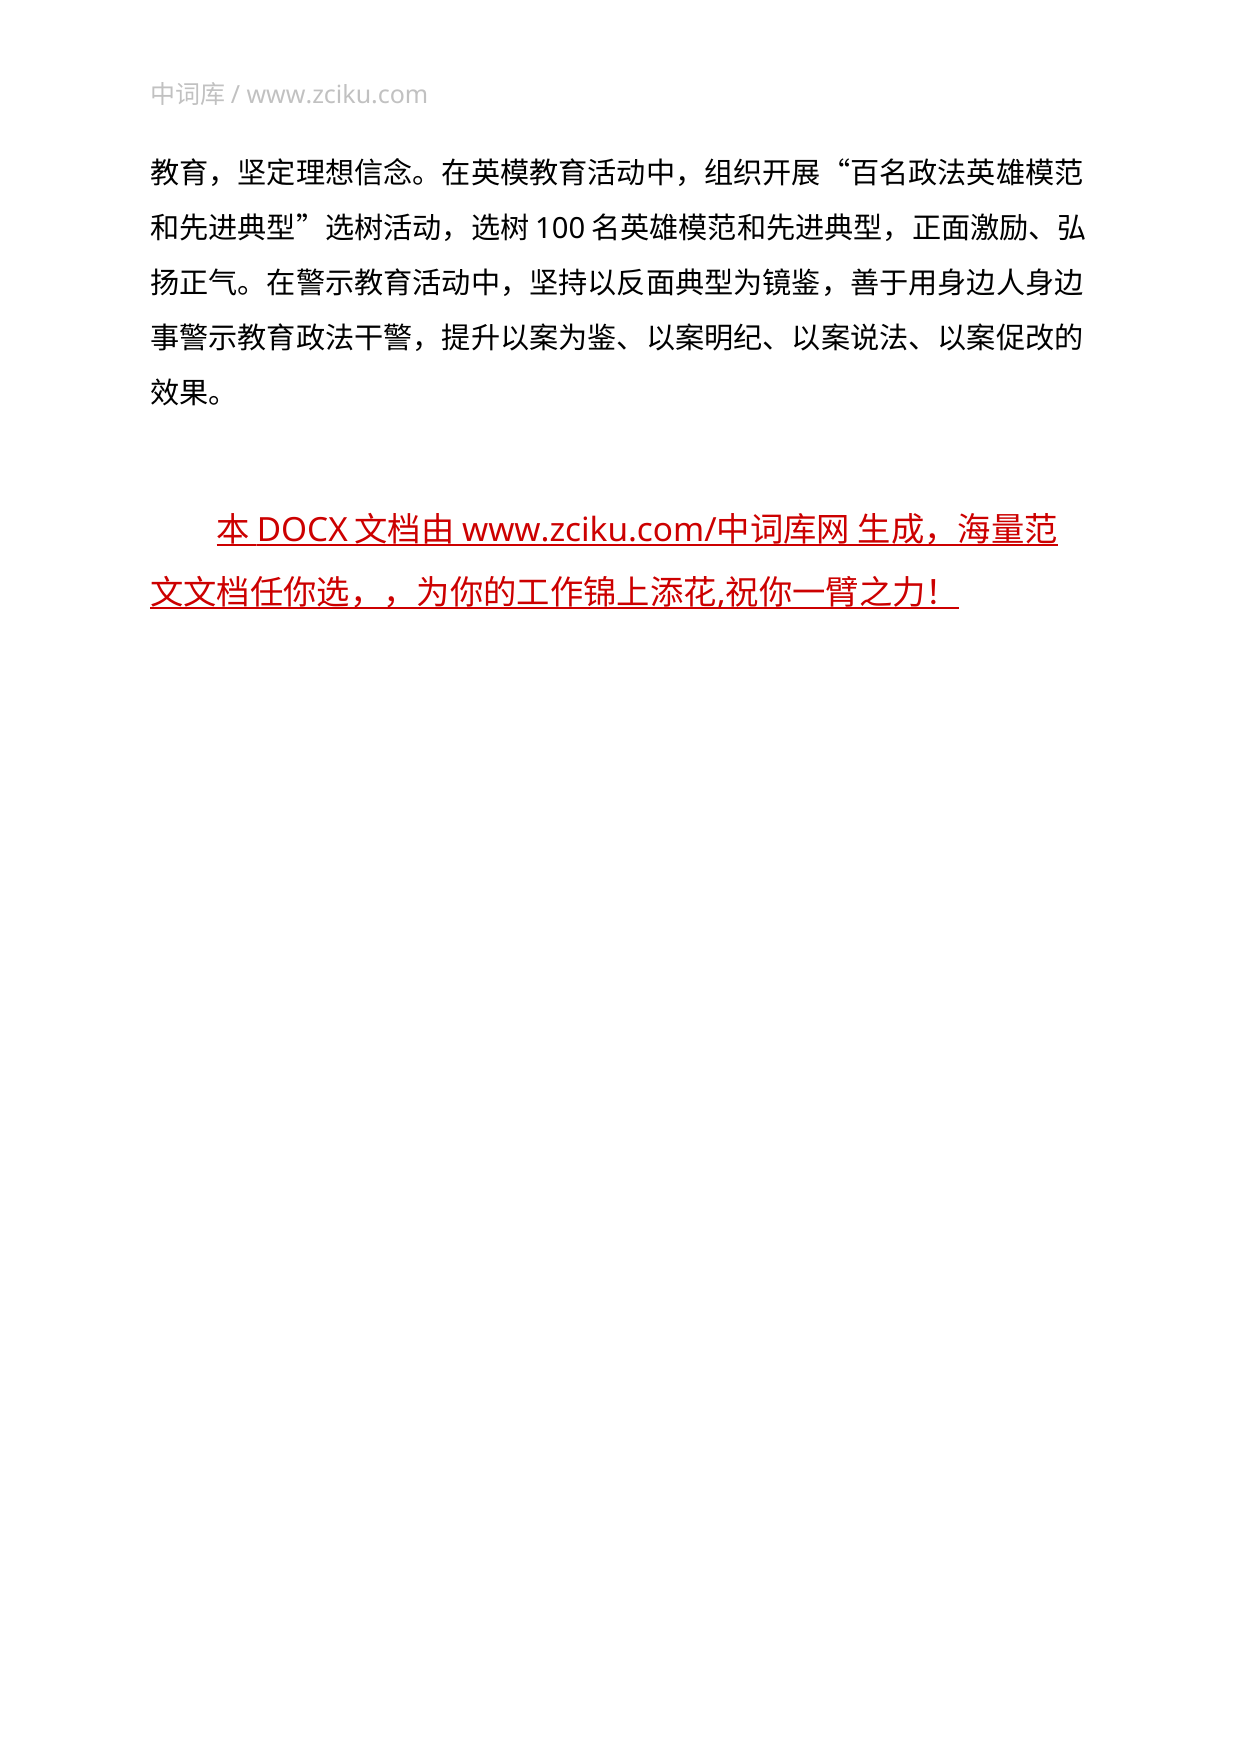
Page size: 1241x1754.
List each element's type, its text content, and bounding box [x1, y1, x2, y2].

text 本DOCX文档由 www.zciku.com/中词库网 生成，海量范文文档任你选，，为你的工作锦上添花,祝你一臂之力！ [150, 503, 1090, 614]
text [150, 150, 1090, 412]
